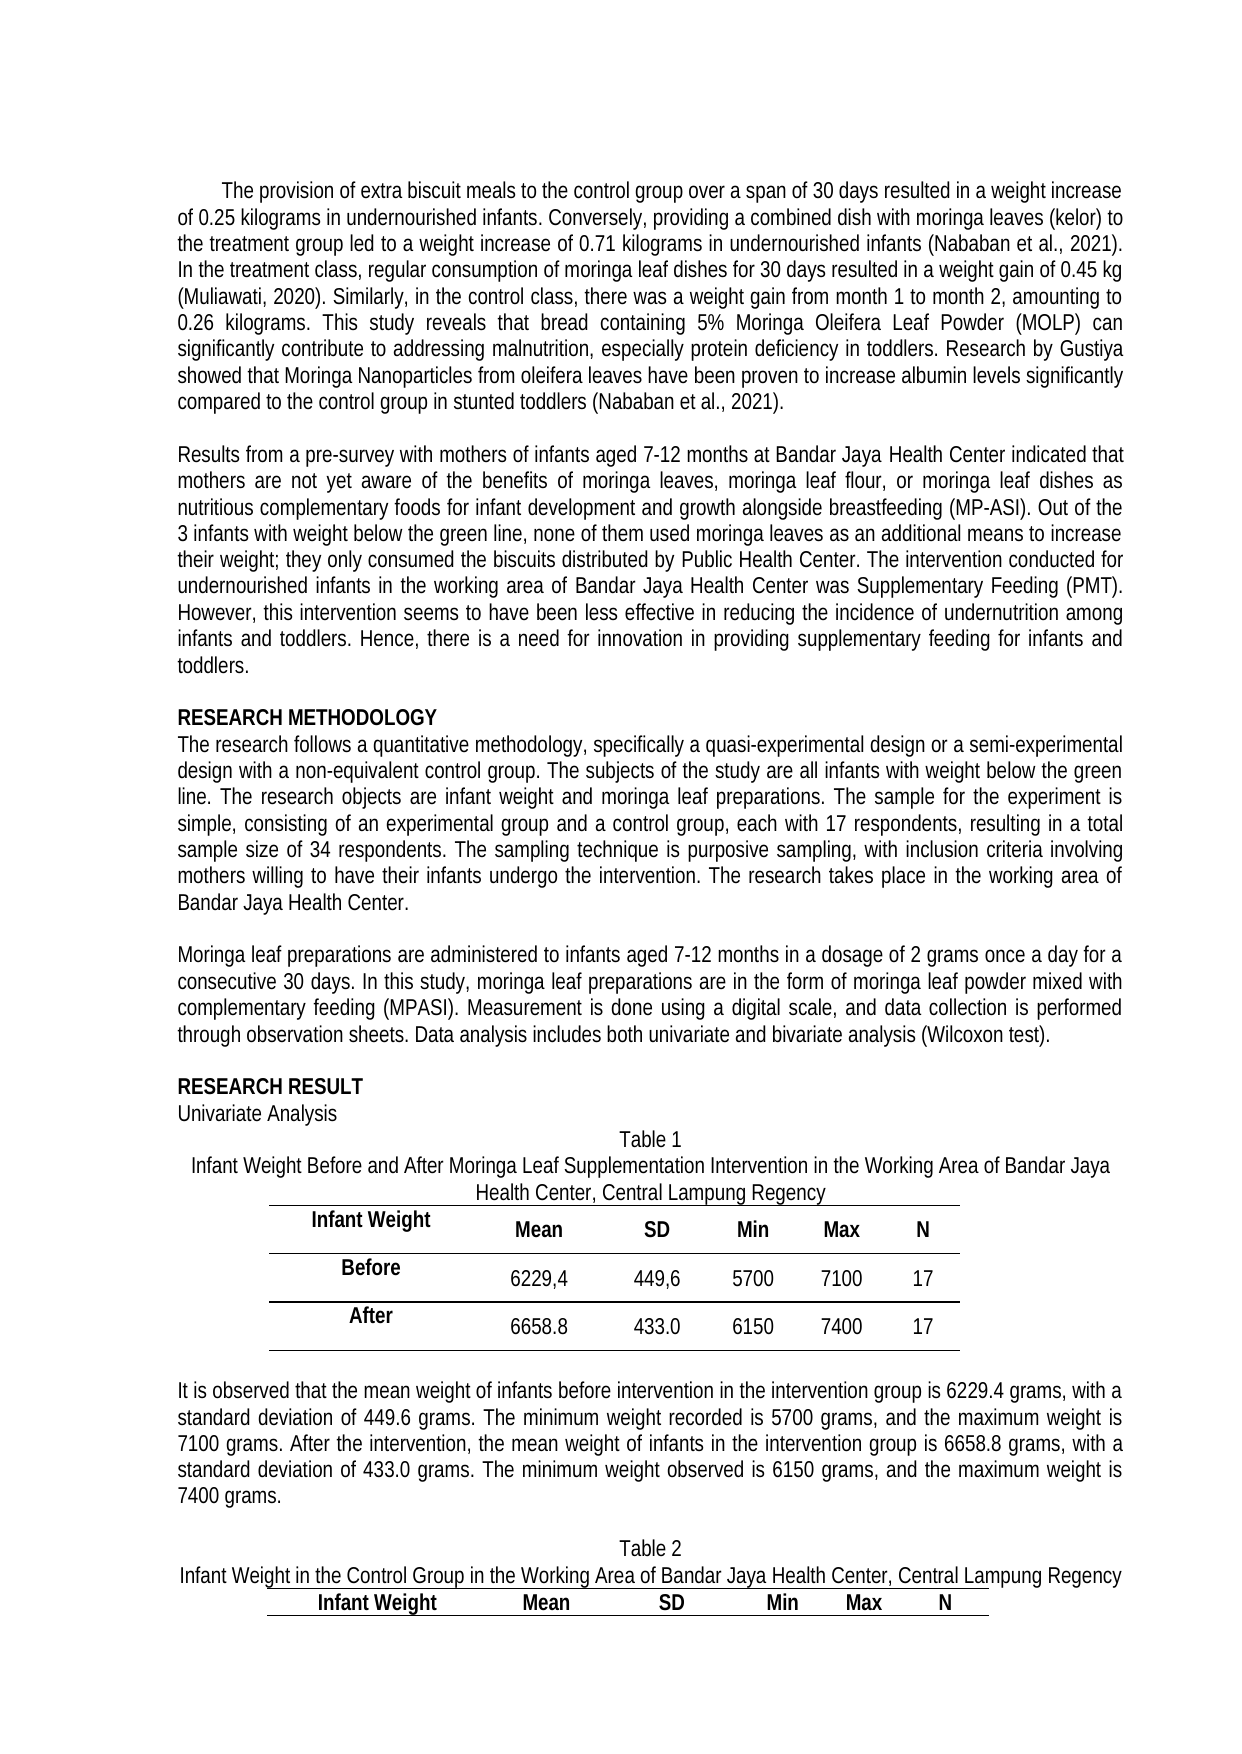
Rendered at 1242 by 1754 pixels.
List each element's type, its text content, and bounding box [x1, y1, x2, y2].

table_cell 449,6 [605, 1254, 709, 1301]
text Table 1 [177, 1126, 1123, 1152]
text RESEARCH RESULT [177, 1073, 1123, 1099]
table_header Max [827, 1589, 901, 1615]
table_header N [886, 1206, 960, 1253]
table_cell 6658.8 [473, 1303, 605, 1350]
table_header Max [797, 1206, 886, 1253]
table_header SD [605, 1206, 709, 1253]
text Infant Weight Before and After Moringa Leaf Supplementation Intervention in the Working Area of Bandar Jaya Health Center, Central Lampung Regency [177, 1152, 1123, 1205]
table_header Infant Weight [267, 1589, 487, 1615]
table_cell 17 [886, 1303, 960, 1350]
text Infant Weight in the Control Group in the Working Area of Bandar Jaya Health Center, Central Lampung Regency [177, 1562, 1123, 1588]
table_header Mean [473, 1206, 605, 1253]
table_header SD [605, 1589, 738, 1615]
text Moringa leaf preparations are administered to infants aged 7-12 months in a dosage of 2 grams once a day for a consecutive 30 days. In this study, moringa leaf preparations are in the form of moringa leaf powder mixed with complementary feeding (MPASI). Measurement is done using a digital scale, and data collection is performed through observation sheets. Data analysis includes both univariate and bivariate analysis (Wilcoxon test). [177, 941, 1123, 1047]
table_cell 6150 [709, 1303, 797, 1350]
text The research follows a quantitative methodology, specifically a quasi-experimental design or a semi-experimental design with a non-equivalent control group. The subjects of the study are all infants with weight below the green line. The research objects are infant weight and moringa leaf preparations. The sample for the experiment is simple, consisting of an experimental group and a control group, each with 17 respondents, resulting in a total sample size of 34 respondents. The sampling technique is purposive sampling, with inclusion criteria involving mothers willing to have their infants undergo the intervention. The research takes place in the working area of Bandar Jaya Health Center. [177, 731, 1123, 915]
table_cell 6229,4 [473, 1254, 605, 1301]
table_header Min [709, 1206, 797, 1253]
table_header Mean [487, 1589, 605, 1615]
table_cell 17 [886, 1254, 960, 1301]
text The provision of extra biscuit meals to the control group over a span of 30 days resulted in a weight increase of 0.25 kilograms in undernourished infants. Conversely, providing a combined dish with moringa leaves (kelor) to the treatment group led to a weight increase of 0.71 kilograms in undernourished infants (Nababan et al., 2021). In the treatment class, regular consumption of moringa leaf dishes for 30 days resulted in a weight gain of 0.45 kg (Muliawati, 2020). Similarly, in the control class, there was a weight gain from month 1 to month 2, amounting to 0.26 kilograms. This study reveals that bread containing 5% Moringa Oleifera Leaf Powder (MOLP) can significantly contribute to addressing malnutrition, especially protein deficiency in toddlers. Research by Gustiya showed that Moringa Nanoparticles from oleifera leaves have been proven to increase albumin levels significantly compared to the control group in stunted toddlers (Nababan et al., 2021). [177, 177, 1123, 414]
table_header Infant Weight [269, 1206, 472, 1253]
table_header Min [738, 1589, 827, 1615]
text RESEARCH METHODOLOGY [177, 704, 1123, 731]
table_header N [901, 1589, 989, 1615]
text Univariate Analysis [177, 1099, 1123, 1126]
text Table 2 [177, 1535, 1123, 1562]
table_cell Before [269, 1254, 472, 1301]
table_cell 5700 [709, 1254, 797, 1301]
table_cell 7400 [797, 1303, 886, 1350]
table_cell 433.0 [605, 1303, 709, 1350]
table_cell 7100 [797, 1254, 886, 1301]
table_cell After [269, 1303, 472, 1350]
text Results from a pre-survey with mothers of infants aged 7-12 months at Bandar Jaya Health Center indicated that mothers are not yet aware of the benefits of moringa leaves, moringa leaf flour, or moringa leaf dishes as nutritious complementary foods for infant development and growth alongside breastfeeding (MP-ASI). Out of the 3 infants with weight below the green line, none of them used moringa leaves as an additional means to increase their weight; they only consumed the biscuits distributed by Public Health Center. The intervention conducted for undernourished infants in the working area of Bandar Jaya Health Center was Supplementary Feeding (PMT). However, this intervention seems to have been less effective in reducing the incidence of undernutrition among infants and toddlers. Hence, there is a need for innovation in providing supplementary feeding for infants and toddlers. [177, 441, 1123, 678]
text It is observed that the mean weight of infants before intervention in the intervention group is 6229.4 grams, with a standard deviation of 449.6 grams. The minimum weight recorded is 5700 grams, and the maximum weight is 7100 grams. After the intervention, the mean weight of infants in the intervention group is 6658.8 grams, with a standard deviation of 433.0 grams. The minimum weight observed is 6150 grams, and the maximum weight is 7400 grams. [177, 1377, 1123, 1509]
